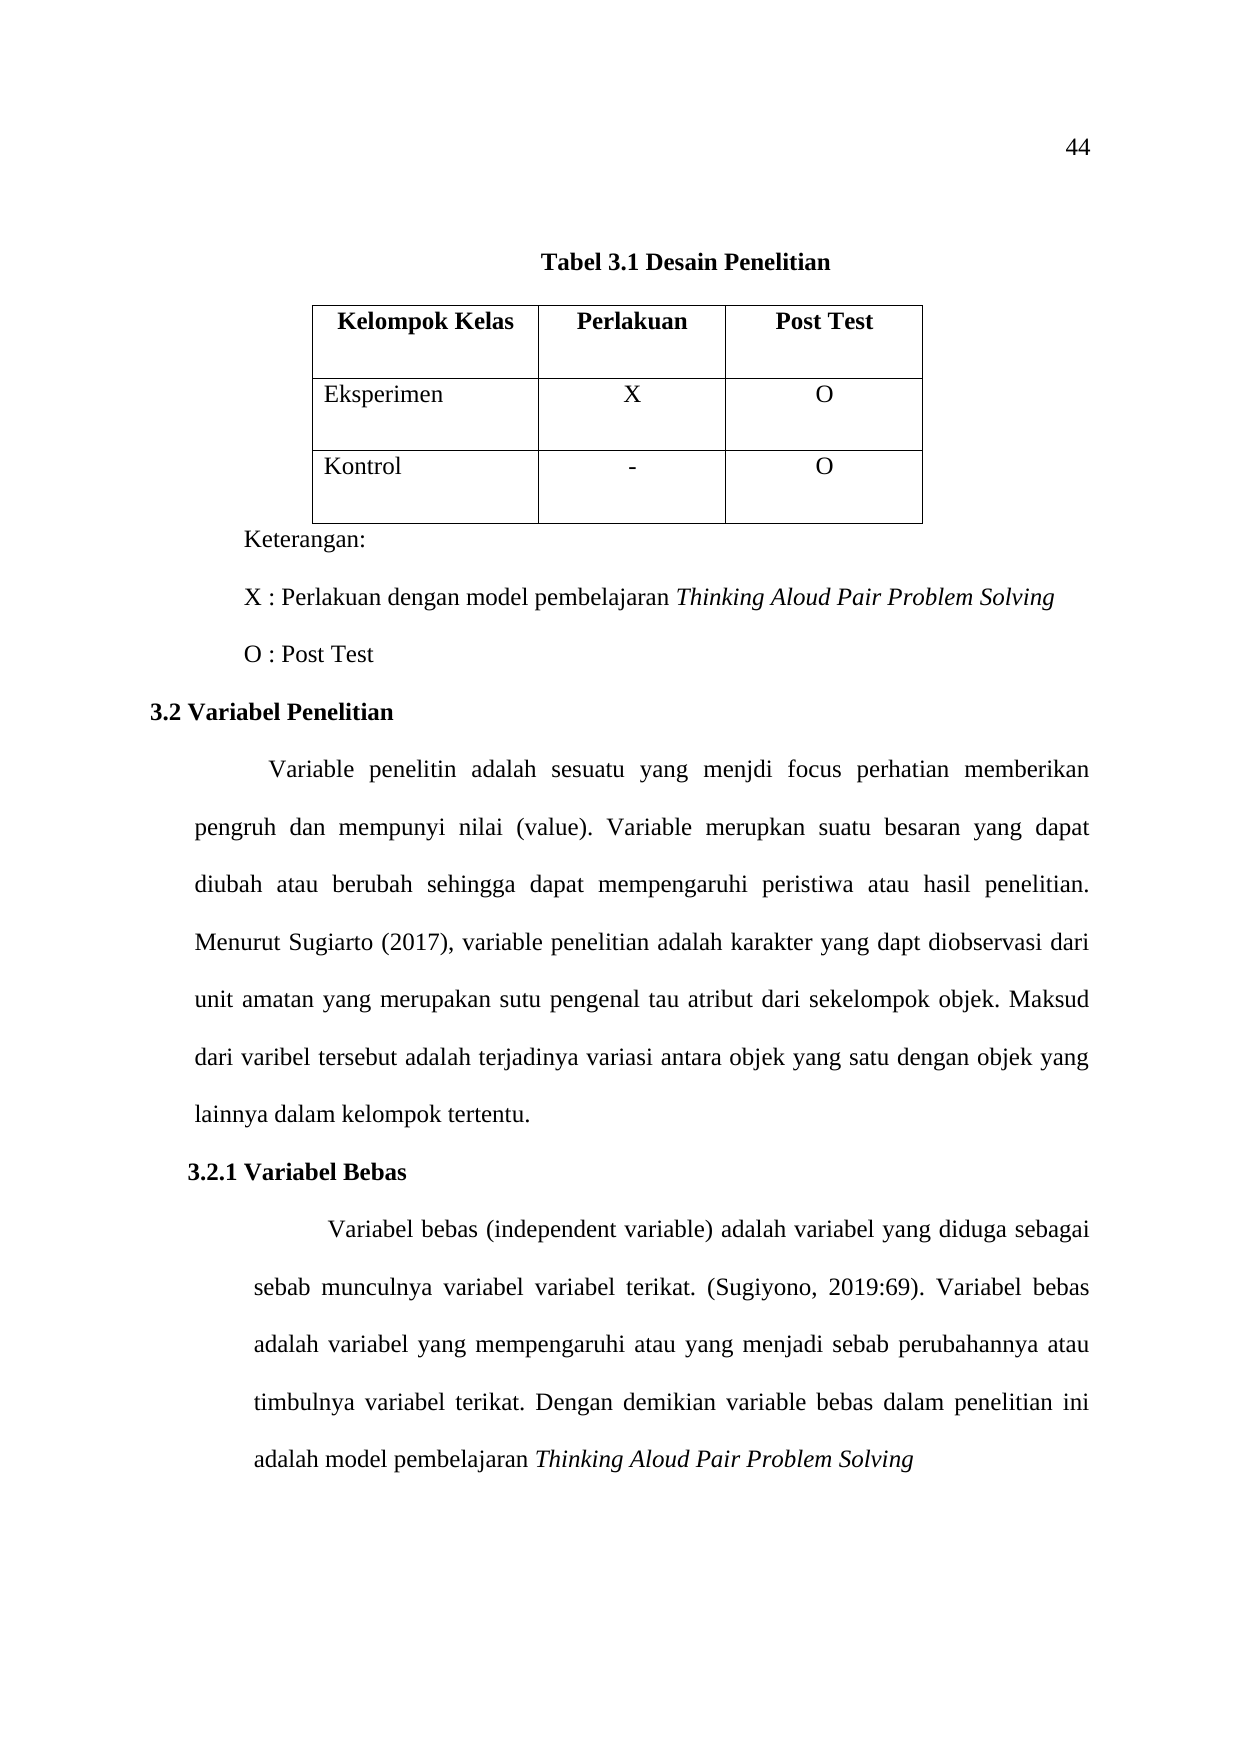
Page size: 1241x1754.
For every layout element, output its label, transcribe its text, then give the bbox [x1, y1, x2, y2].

text Variabel bebas (independent variable) adalah variabel yang diduga sebagai sebab munculnya variabel variabel terikat. (Sugiyono, 2019:69). Variabel bebas adalah variabel yang mempengaruhi atau yang menjadi sebab perubahannya atau timbulnya variabel terikat. Dengan demikian variable bebas dalam penelitian ini adalah model pembelajaran Thinking Aloud Pair Problem Solving [253, 1214, 1090, 1399]
text Variabel bebas (independent variable) adalah variabel yang diduga sebagai sebab munculnya variabel variabel terikat. (Sugiyono, 2019:69). Variabel bebas adalah variabel yang mempengaruhi atau yang menjadi sebab perubahannya atau timbulnya variabel terikat. Dengan demikian variable bebas dalam penelitian ini adalah model pembelajaran Thinking Aloud Pair Problem Solving [253, 1400, 1090, 1473]
table_cell Eksperimen [313, 379, 538, 450]
text 3.2 Variabel Penelitian [150, 697, 1090, 725]
text Tabel 3.1 Desain Penelitian [244, 247, 1090, 276]
table_cell X [539, 379, 725, 450]
table_header Kelompok Kelas [313, 306, 538, 378]
table_header Post Test [726, 306, 922, 378]
text O : Post Test [244, 639, 1090, 668]
table_cell Kontrol [313, 451, 538, 523]
table_cell O [726, 379, 922, 450]
text X : Perlakuan dengan model pembelajaran Thinking Aloud Pair Problem Solving [244, 582, 1090, 610]
text 3.2.1 Variabel Bebas [187, 1157, 1090, 1185]
table_cell O [726, 451, 922, 523]
text Keterangan: [244, 524, 1090, 553]
text Variable penelitin adalah sesuatu yang menjdi focus perhatian memberikan pengruh dan mempunyi nilai (value). Variable merupkan suatu besaran yang dapat diubah atau berubah sehingga dapat mempengaruhi peristiwa atau hasil penelitian. Menurut Sugiarto (2017), variable penelitian adalah karakter yang dapt diobservasi dari unit amatan yang merupakan sutu pengenal tau atribut dari sekelompok objek. Maksud dari varibel tersebut adalah terjadinya variasi antara objek yang satu dengan objek yang lainnya dalam kelompok tertentu. [194, 754, 1090, 1128]
table_header Perlakuan [539, 306, 725, 378]
table_cell - [539, 451, 725, 523]
